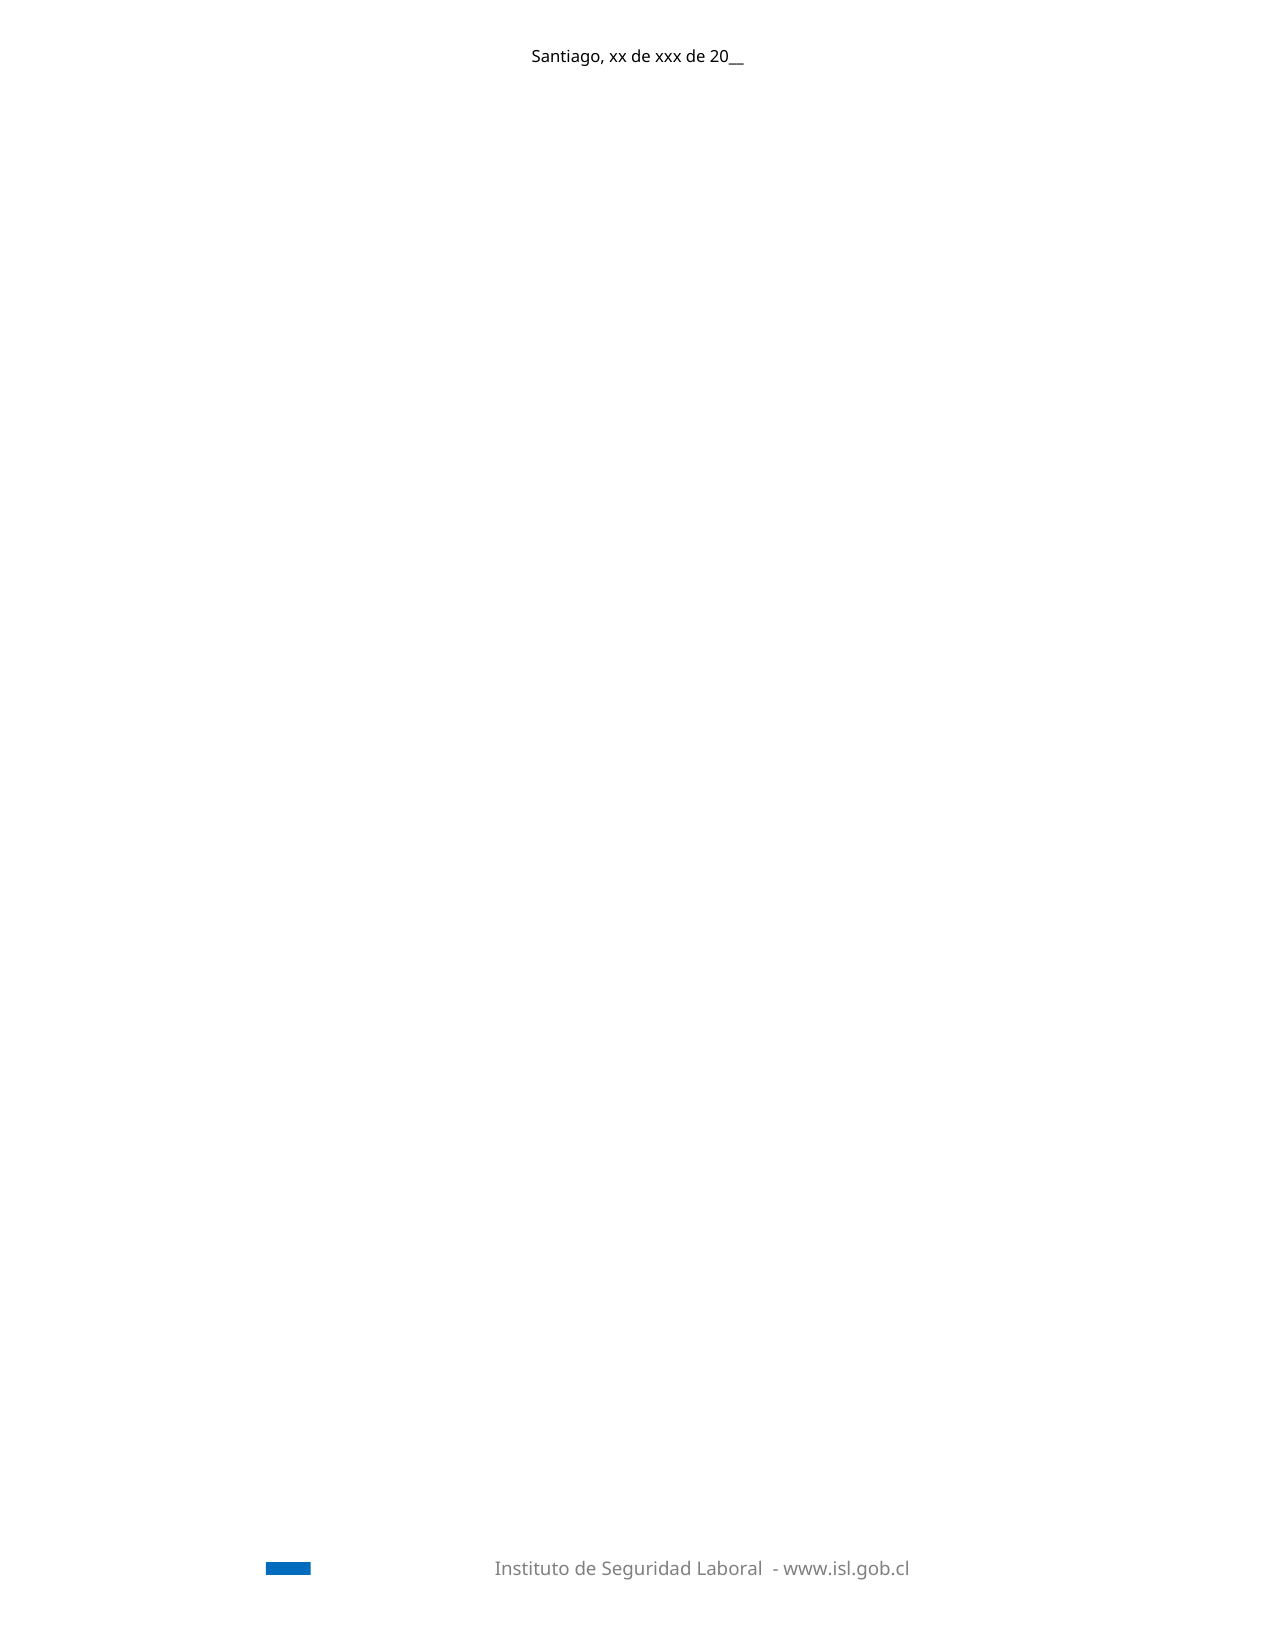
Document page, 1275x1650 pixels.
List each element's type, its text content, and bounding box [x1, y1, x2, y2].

picture [265, 1562, 310, 1575]
text Santiago, xx de xxx de 20__ [177, 44, 1098, 67]
